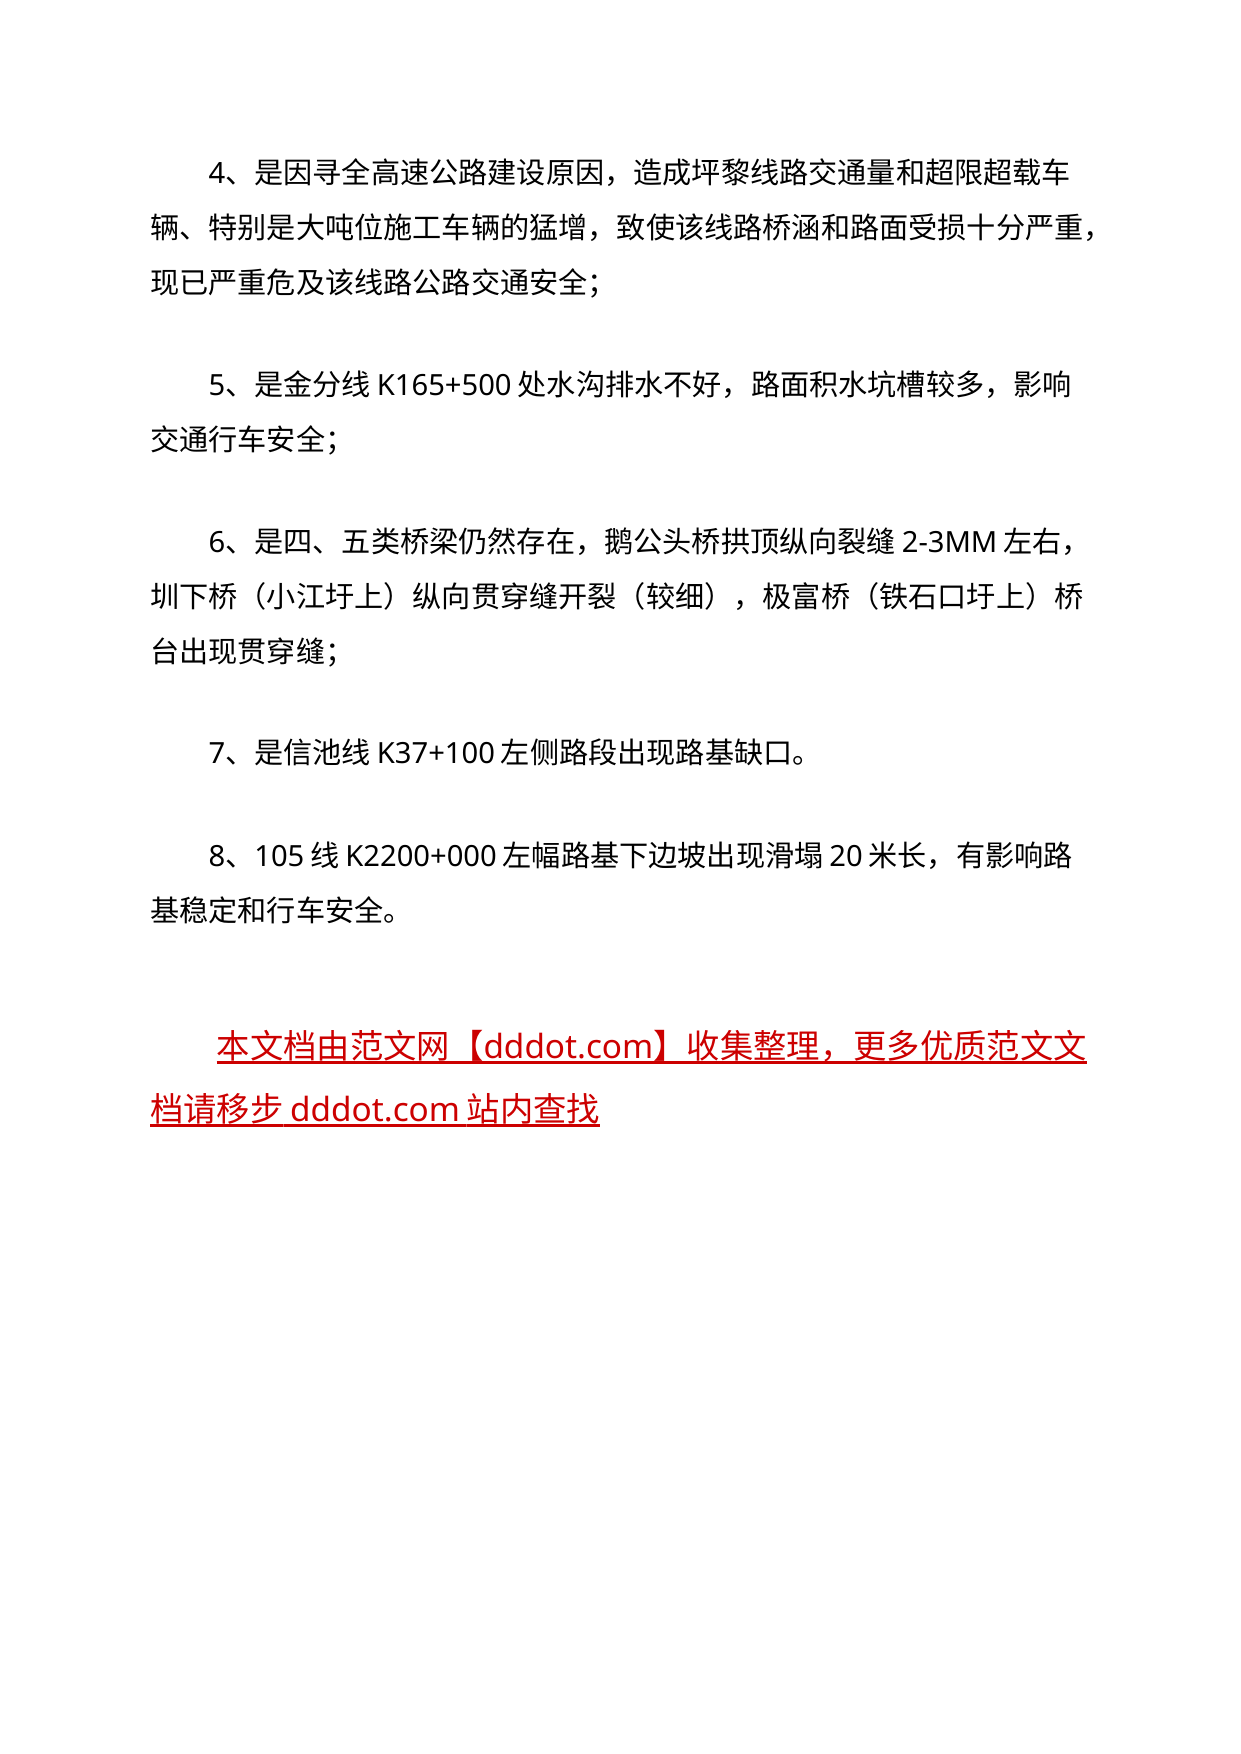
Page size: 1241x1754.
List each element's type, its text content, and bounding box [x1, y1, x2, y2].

text 4、是因寻全高速公路建设原因，造成坪黎线路交通量和超限超载车辆、特别是大吨位施工车辆的猛增，致使该线路桥涵和路面受损十分严重，现已严重危及该线路公路交通安全； [150, 150, 1090, 302]
text 5、是金分线K165+500处水沟排水不好，路面积水坑槽较多，影响交通行车安全； [150, 362, 1090, 459]
text 7、是信池线K37+100左侧路段出现路基缺口。 [150, 730, 1090, 772]
text 6、是四、五类桥梁仍然存在，鹅公头桥拱顶纵向裂缝2-3MM左右，圳下桥（小江圩上）纵向贯穿缝开裂（较细），极富桥（铁石口圩上）桥台出现贯穿缝； [150, 518, 1090, 671]
text 本文档由范文网【dddot.com】收集整理，更多优质范文文档请移步dddot.com站内查找 [150, 1020, 1090, 1131]
text 8、105线K2200+000左幅路基下边坡出现滑塌20米长，有影响路基稳定和行车安全。 [150, 832, 1090, 929]
